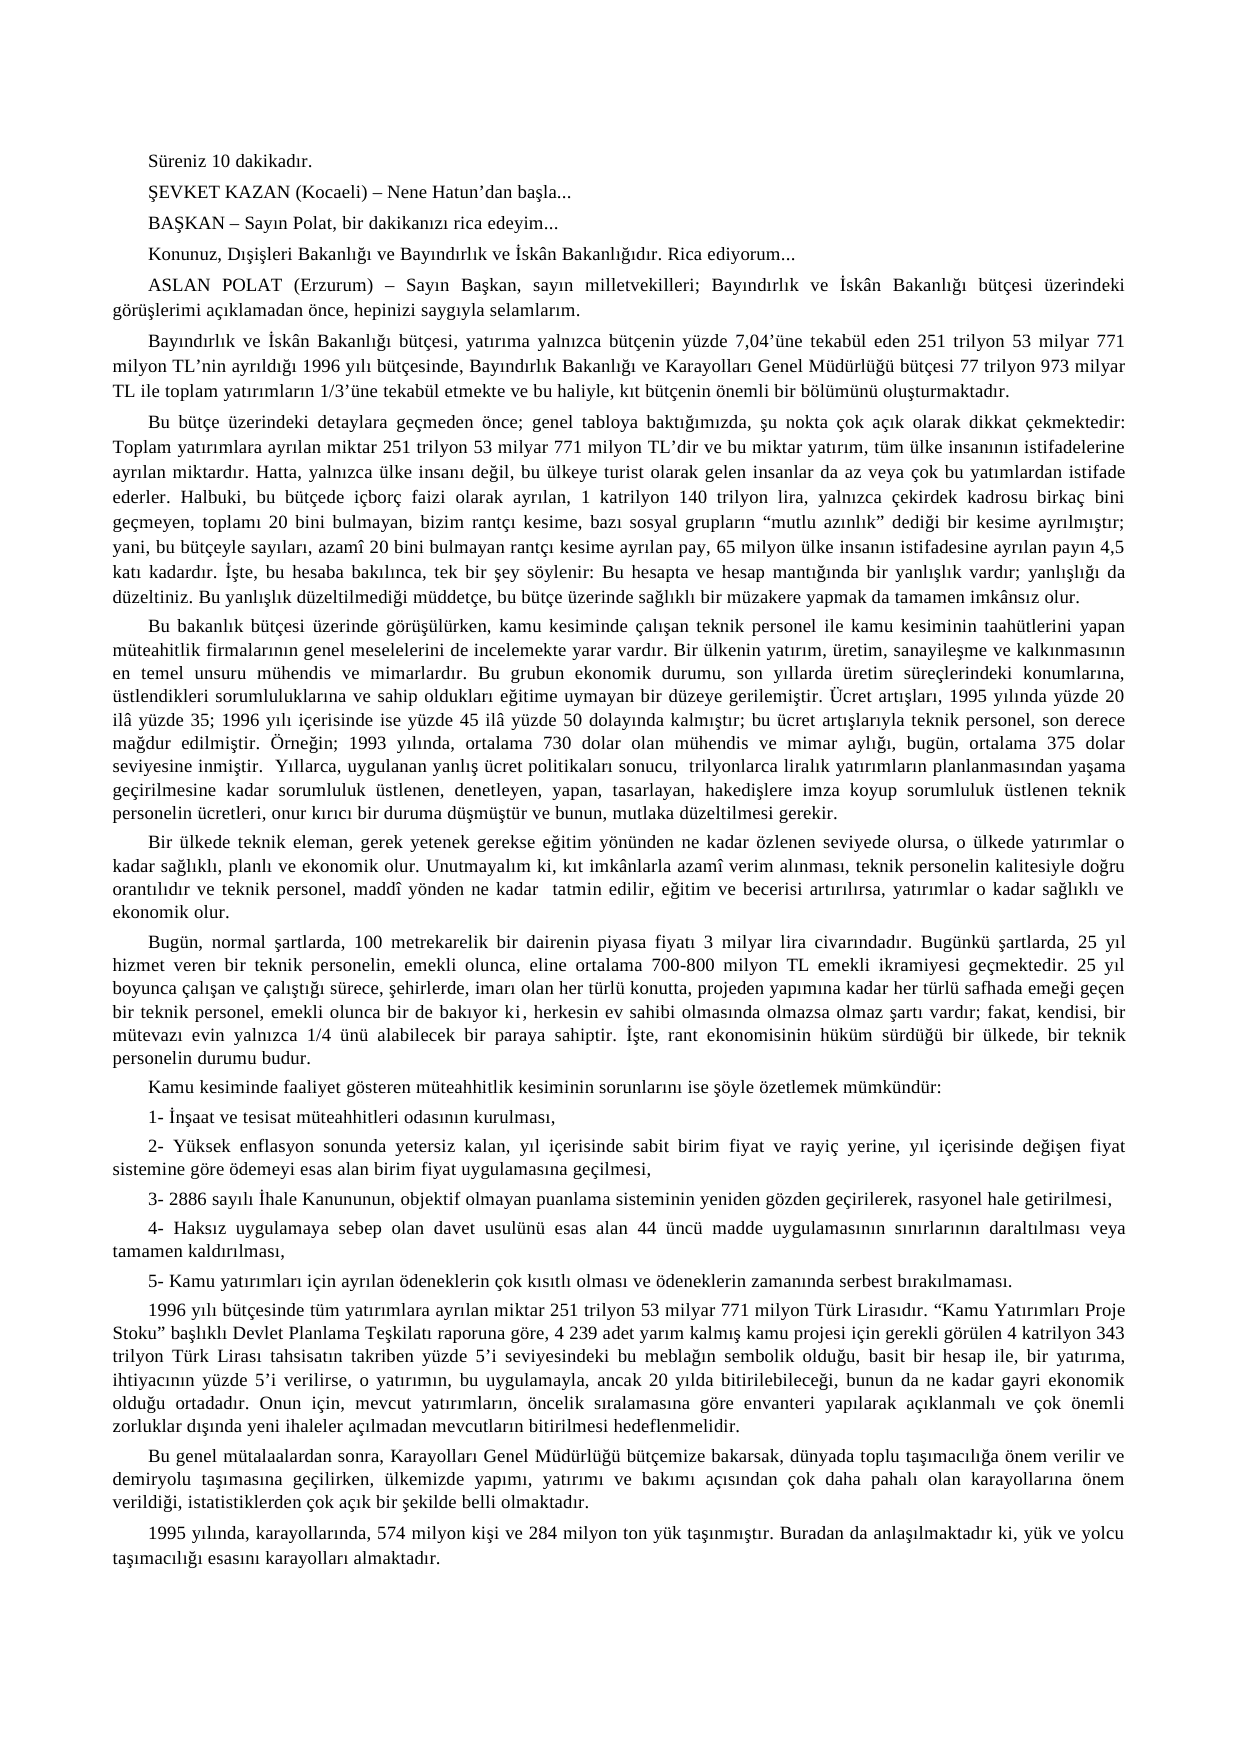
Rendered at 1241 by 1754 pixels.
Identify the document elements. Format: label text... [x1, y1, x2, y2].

text Bu bakanlık bütçesi üzerinde görüşülürken, kamu kesiminde çalışan teknik personel ile kamu kesiminin taahütlerini yapan müteahitlik firmalarının genel meselelerini de incelemekte yarar vardır. Bir ülkenin yatırım, üretim, sanayileşme ve kalkınmasının en temel unsuru mühendis ve mimarlardır. Bu grubun ekonomik durumu, son yıllarda üretim süreçlerindeki konumlarına, üstlendikleri sorumluluklarına ve sahip oldukları eğitime uymayan bir düzeye gerilemiştir. Ücret artışları, 1995 yılında yüzde 20 ilâ yüzde 35; 1996 yılı içerisinde ise yüzde 45 ilâ yüzde 50 dolayında kalmıştır; bu ücret artışlarıyla teknik personel, son derece mağdur edilmiştir. Örneğin; 1993 yılında, ortalama 730 dolar olan mühendis ve mimar aylığı, bugün, ortalama 375 dolar seviyesine inmiştir. Yıllarca, uygulanan yanlış ücret politikaları sonucu, trilyonlarca liralık yatırımların planlanmasından yaşama geçirilmesine kadar sorumluluk üstlenen, denetleyen, yapan, tasarlayan, hakedişlere imza koyup sorumluluk üstlenen teknik personelin ücretleri, onur kırıcı bir duruma düşmüştür ve bunun, mutlaka düzeltilmesi gerekir. [112, 614, 1128, 824]
text Bu bütçe üzerindeki detaylara geçmeden önce; genel tabloya baktığımızda, şu nokta çok açık olarak dikkat çekmektedir: Toplam yatırımlara ayrılan miktar 251 trilyon 53 milyar 771 milyon TL’dir ve bu miktar yatırım, tüm ülke insanının istifadelerine ayrılan miktardır. Hatta, yalnızca ülke insanı değil, bu ülkeye turist olarak gelen insanlar da az veya çok bu yatımlardan istifade ederler. Halbuki, bu bütçede içborç faizi olarak ayrılan, 1 katrilyon 140 trilyon lira, yalnızca çekirdek kadrosu birkaç bini geçmeyen, toplamı 20 bini bulmayan, bizim rantçı kesime, bazı sosyal grupların “mutlu azınlık” dediği bir kesime ayrılmıştır; yani, bu bütçeyle sayıları, azamî 20 bini bulmayan rantçı kesime ayrılan pay, 65 milyon ülke insanın istifadesine ayrılan payın 4,5 katı kadardır. İşte, bu hesaba bakılınca, tek bir şey söylenir: Bu hesapta ve hesap mantığında bir yanlışlık vardır; yanlışlığı da düzeltiniz. Bu yanlışlık düzeltilmediği müddetçe, bu bütçe üzerinde sağlıklı bir müzakere yapmak da tamamen imkânsız olur. [112, 408, 1128, 608]
text Bayındırlık ve İskân Bakanlığı bütçesi, yatırıma yalnızca bütçenin yüzde 7,04’üne tekabül eden 251 trilyon 53 milyar 771 milyon TL’nin ayrıldığı 1996 yılı bütçesinde, Bayındırlık Bakanlığı ve Karayolları Genel Müdürlüğü bütçesi 77 trilyon 973 milyar TL ile toplam yatırımların 1/3’üne tekabül etmekte ve bu haliyle, kıt bütçenin önemli bir bölümünü oluşturmaktadır. [112, 327, 1128, 402]
text Bir ülkede teknik eleman, gerek yetenek gerekse eğitim yönünden ne kadar özlenen seviyede olursa, o ülkede yatırımlar o kadar sağlıklı, planlı ve ekonomik olur. Unutmayalım ki, kıt imkânlarla azamî verim alınması, teknik personelin kalitesiyle doğru orantılıdır ve teknik personel, maddî yönden ne kadar tatmin edilir, eğitim ve becerisi artırılırsa, yatırımlar o kadar sağlıklı ve ekonomik olur. [112, 830, 1128, 923]
text ŞEVKET KAZAN (Kocaeli) – Nene Hatun’dan başla... [112, 178, 1128, 203]
text 1- İnşaat ve tesisat müteahhitleri odasının kurulması, [112, 1104, 1128, 1128]
text 5- Kamu yatırımları için ayrılan ödeneklerin çok kısıtlı olması ve ödeneklerin zamanında serbest bırakılmaması. [112, 1268, 1128, 1292]
text 3- 2886 sayılı İhale Kanununun, objektif olmayan puanlama sisteminin yeniden gözden geçirilerek, rasyonel hale getirilmesi, [112, 1186, 1128, 1210]
text Bu genel mütalaalardan sonra, Karayolları Genel Müdürlüğü bütçemize bakarsak, dünyada toplu taşımacılığa önem verilir ve demiryolu taşımasına geçilirken, ülkemizde yapımı, yatırımı ve bakımı açısından çok daha pahalı olan karayollarına önem verildiği, istatistiklerden çok açık bir şekilde belli olmaktadır. [112, 1443, 1128, 1513]
text BAŞKAN – Sayın Polat, bir dakikanızı rica edeyim... [112, 209, 1128, 234]
text Süreniz 10 dakikadır. [112, 148, 1128, 173]
text 4- Haksız uygulamaya sebep olan davet usulünü esas alan 44 üncü madde uygulamasının sınırlarının daraltılması veya tamamen kaldırılması, [112, 1216, 1128, 1262]
text ASLAN POLAT (Erzurum) – Sayın Başkan, sayın milletvekilleri; Bayındırlık ve İskân Bakanlığı bütçesi üzerindeki görüşlerimi açıklamadan önce, hepinizi saygıyla selamlarım. [112, 271, 1128, 321]
text 1995 yılında, karayollarında, 574 milyon kişi ve 284 milyon ton yük taşınmıştır. Buradan da anlaşılmaktadır ki, yük ve yolcu taşımacılığı esasını karayolları almaktadır. [112, 1519, 1128, 1569]
text Bugün, normal şartlarda, 100 metrekarelik bir dairenin piyasa fiyatı 3 milyar lira civarındadır. Bugünkü şartlarda, 25 yıl hizmet veren bir teknik personelin, emekli olunca, eline ortalama 700-800 milyon TL emekli ikramiyesi geçmektedir. 25 yıl boyunca çalışan ve çalıştığı sürece, şehirlerde, imarı olan her türlü konutta, projeden yapımına kadar her türlü safhada emeği geçen bir teknik personel, emekli olunca bir de bakıyor ki, herkesin ev sahibi olmasında olmazsa olmaz şartı vardır; fakat, kendisi, bir mütevazı evin yalnızca 1/4 ünü alabilecek bir paraya sahiptir. İşte, rant ekonomisinin hüküm sürdüğü bir ülkede, bir teknik personelin durumu budur. [112, 929, 1128, 1069]
text 2- Yüksek enflasyon sonunda yetersiz kalan, yıl içerisinde sabit birim fiyat ve rayiç yerine, yıl içerisinde değişen fiyat sistemine göre ödemeyi esas alan birim fiyat uygulamasına geçilmesi, [112, 1134, 1128, 1181]
text Kamu kesiminde faaliyet gösteren müteahhitlik kesiminin sorunlarını ise şöyle özetlemek mümkündür: [112, 1075, 1128, 1099]
text 1996 yılı bütçesinde tüm yatırımlara ayrılan miktar 251 trilyon 53 milyar 771 milyon Türk Lirasıdır. “Kamu Yatırımları Proje Stoku” başlıklı Devlet Planlama Teşkilatı raporuna göre, 4 239 adet yarım kalmış kamu projesi için gerekli görülen 4 katrilyon 343 trilyon Türk Lirası tahsisatın takriben yüzde 5’i seviyesindeki bu meblağın sembolik olduğu, basit bir hesap ile, bir yatırıma, ihtiyacının yüzde 5’i verilirse, o yatırımın, bu uygulamayla, ancak 20 yılda bitirilebileceği, bunun da ne kadar gayri ekonomik olduğu ortadadır. Onun için, mevcut yatırımların, öncelik sıralamasına göre envanteri yapılarak açıklanmalı ve çok önemli zorluklar dışında yeni ihaleler açılmadan mevcutların bitirilmesi hedeflenmelidir. [112, 1298, 1128, 1438]
text Konunuz, Dışişleri Bakanlığı ve Bayındırlık ve İskân Bakanlığıdır. Rica ediyorum... [112, 240, 1128, 265]
